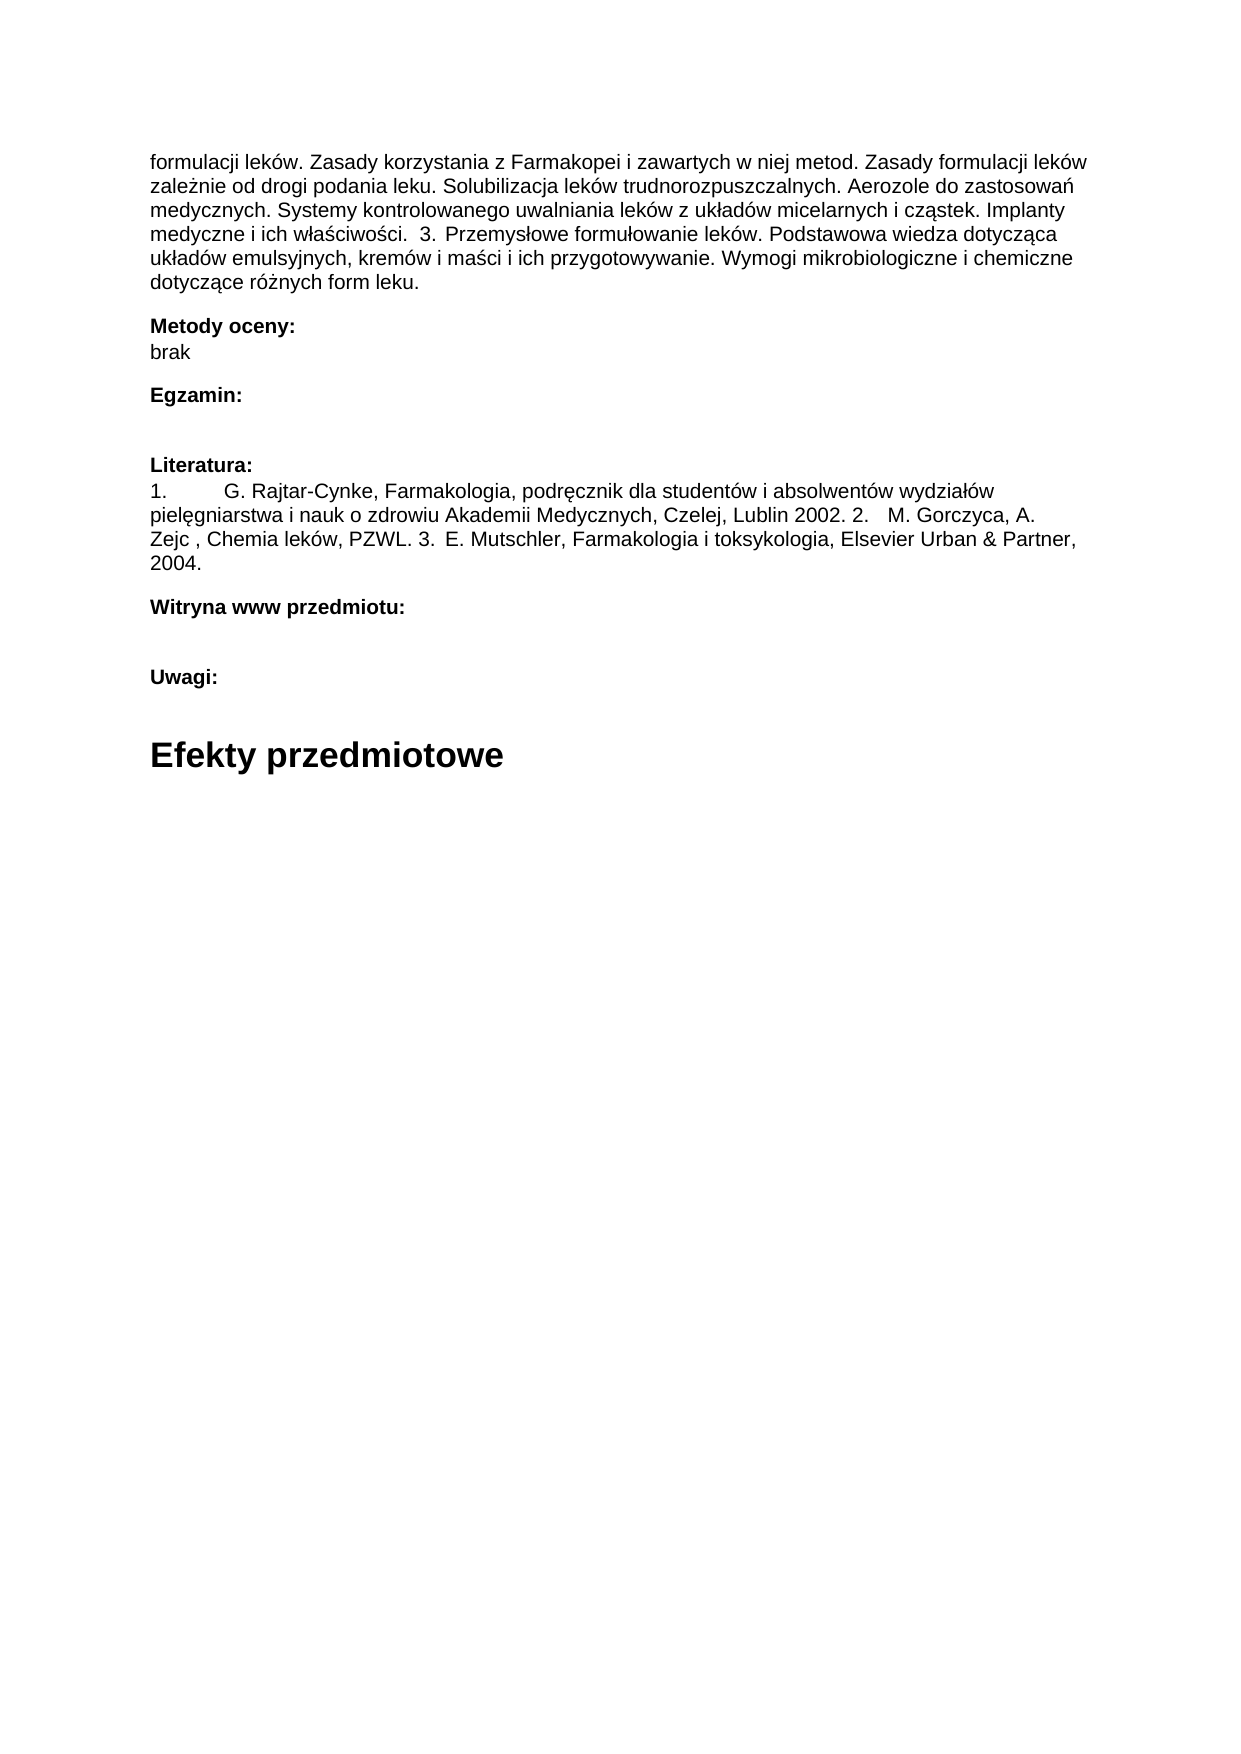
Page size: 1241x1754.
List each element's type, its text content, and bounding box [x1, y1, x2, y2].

text Uwagi: [150, 664, 1090, 688]
text Metody oceny: [150, 313, 1090, 337]
text brak [150, 339, 1090, 363]
text Witryna www przedmiotu: [150, 595, 1090, 619]
subtitle Efekty przedmiotowe [150, 734, 1090, 775]
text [150, 150, 1090, 294]
text 1. G. Rajtar-Cynke, Farmakologia, podręcznik dla studentów i absolwentów wydziałów pielęgniarstwa i nauk o zdrowiu Akademii Medycznych, Czelej, Lublin 2002. 2. M. Gorczyca, A. Zejc , Chemia leków, PZWL. 3. E. Mutschler, Farmakologia i toksykologia, Elsevier Urban & Partner, 2004. [150, 479, 1090, 575]
text Egzamin: [150, 383, 1090, 407]
text Literatura: [150, 453, 1090, 477]
